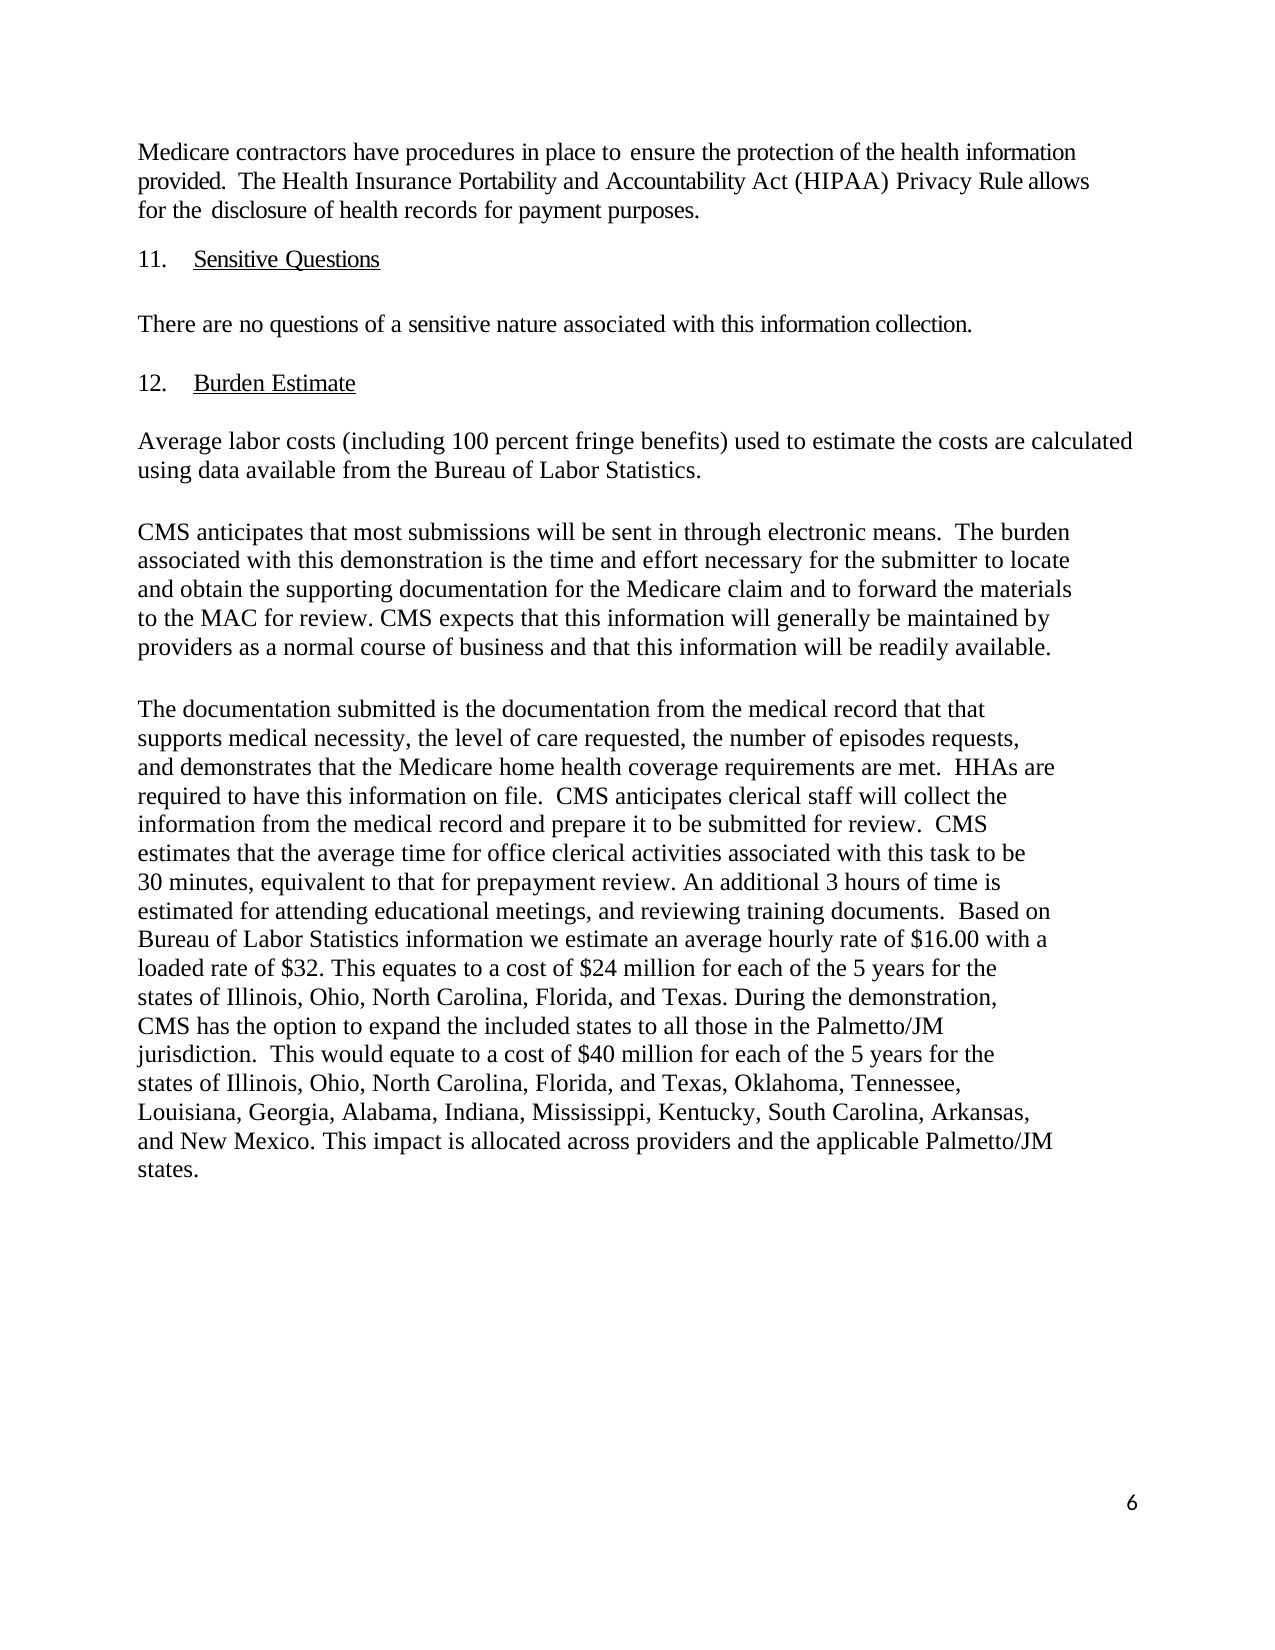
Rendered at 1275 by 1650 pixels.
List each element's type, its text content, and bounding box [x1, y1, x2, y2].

text Average labor costs (including 100 percent fringe benefits) used to estimate the costs are calculated using data available from the Bureau of Labor Statistics. [137, 426, 1137, 484]
text Medicare contractors have procedures in place to ensure the protection of the health information provided. The Health Insurance Portability and Accountability Act (HIPAA) Privacy Rule allows for the disclosure of health records for payment purposes. [137, 137, 1104, 224]
text There are no questions of a sensitive nature associated with this information collection. [137, 309, 1104, 338]
list CMS anticipates that most submissions will be sent in through electronic means. The burden associated with this demonstration is the time and effort necessary for the submitter to locate and obtain the supporting documentation for the Medicare claim and to forward the materials to the MAC for review. CMS expects that this information will generally be maintained by providers as a normal course of business and that this information will be readily available. [137, 517, 1094, 660]
list Sensitive Questions [137, 244, 1104, 273]
list Burden Estimate [137, 368, 1104, 397]
text The documentation submitted is the documentation from the medical record that that supports medical necessity, the level of care requested, the number of episodes requests, and demonstrates that the Medicare home health coverage requirements are met. HHAs are required to have this information on file. CMS anticipates clerical staff will collect the information from the medical record and prepare it to be submitted for review. CMS estimates that the average time for office clerical activities associated with this task to be 30 minutes, equivalent to that for prepayment review. An additional 3 hours of time is estimated for attending educational meetings, and reviewing training documents. Based on Bureau of Labor Statistics information we estimate an average hourly rate of $16.00 with a loaded rate of $32. This equates to a cost of $24 million for each of the 5 years for the states of Illinois, Ohio, North Carolina, Florida, and Texas. During the demonstration, CMS has the option to expand the included states to all those in the Palmetto/JM jurisdiction. This would equate to a cost of $40 million for each of the 5 years for the states of Illinois, Ohio, North Carolina, Florida, and Texas, Oklahoma, Tennessee, Louisiana, Georgia, Alabama, Indiana, Mississippi, Kentucky, South Carolina, Arkansas, and New Mexico. This impact is allocated across providers and the applicable Palmetto/JM states. [137, 694, 1056, 1183]
